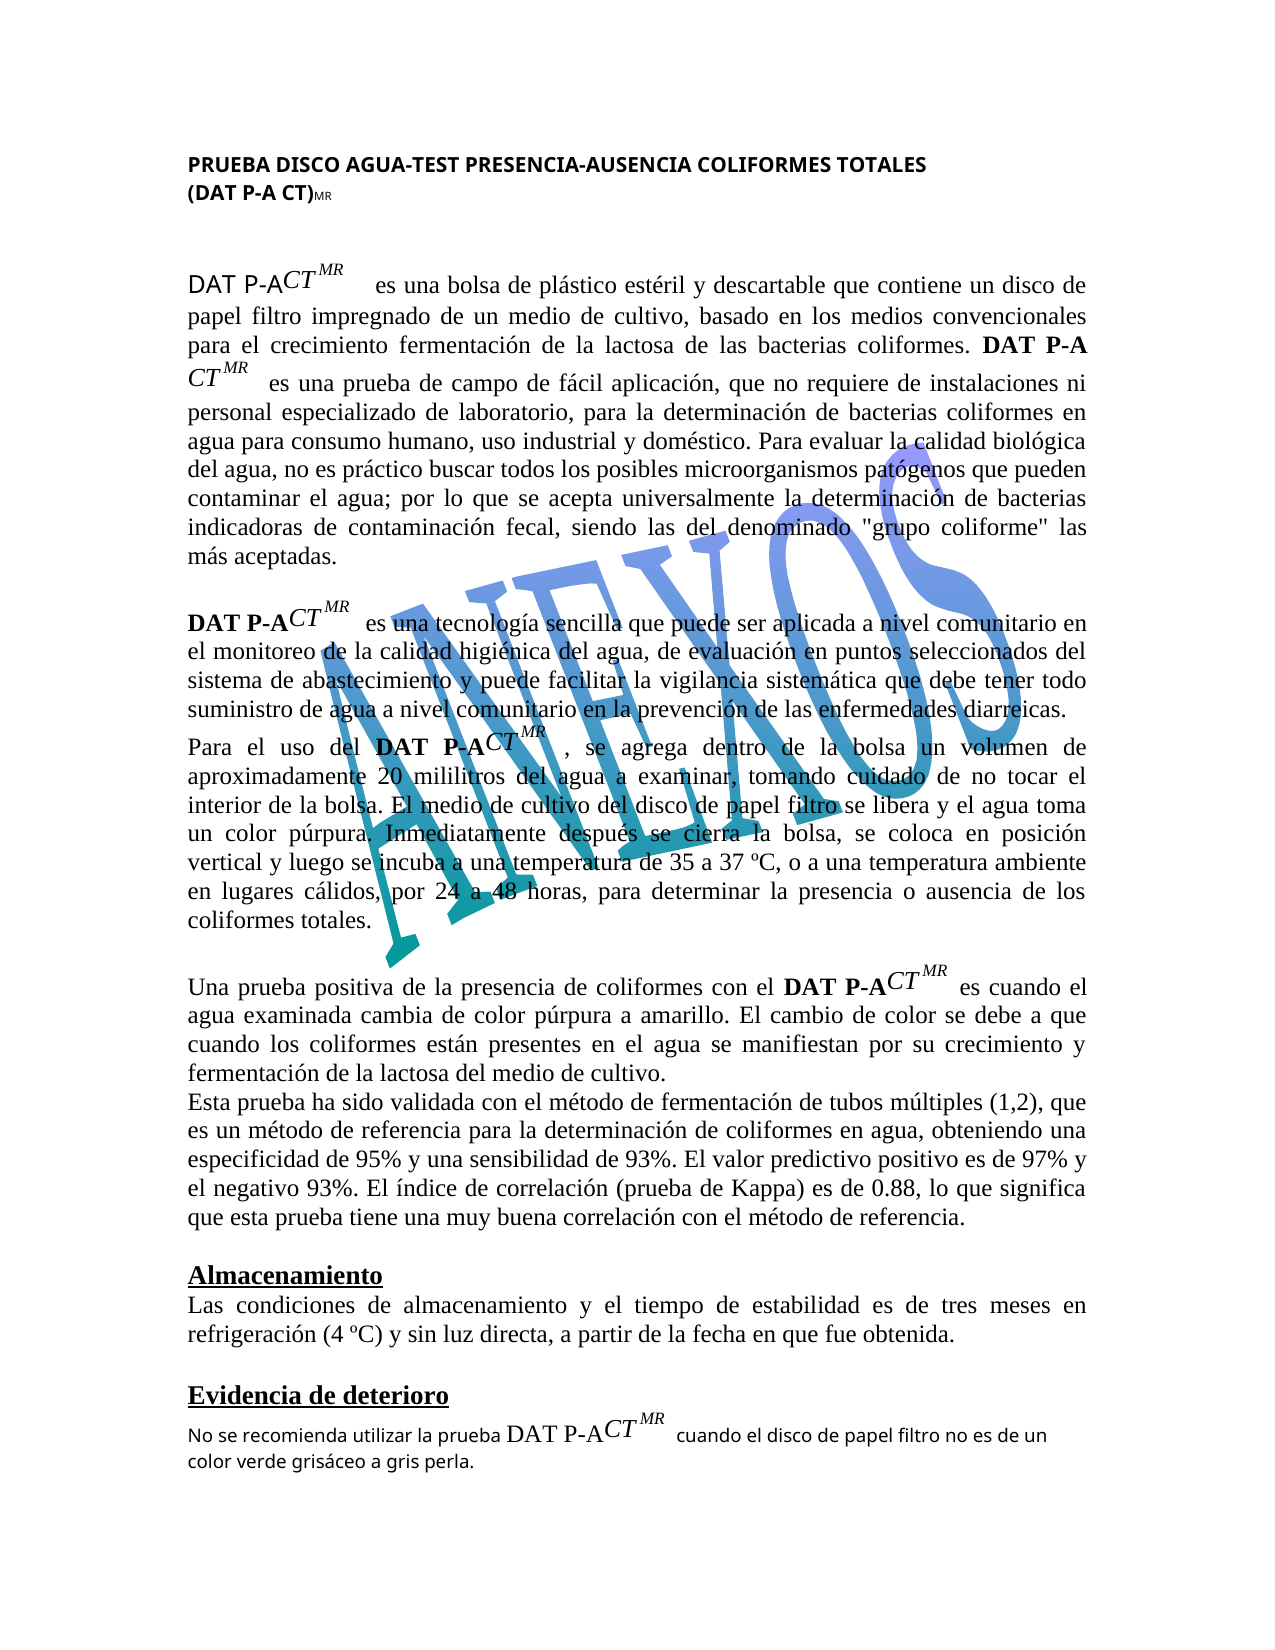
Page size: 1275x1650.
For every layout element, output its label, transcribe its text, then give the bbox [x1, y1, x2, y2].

text Una prueba positiva de la presencia de coliformes con el DAT P-A es cuando el agua examinada cambia de color púrpura a amarillo. El cambio de color se debe a que cuando los coliformes están presentes en el agua se manifiestan por su crecimiento y fermentación de la lactosa del medio de cultivo. [187, 962, 1087, 1087]
text Para el uso del DAT P-A , se agrega dentro de la bolsa un volumen de aproximadamente 20 mililitros del agua a examinar, tomando cuidado de no tocar el interior de la bolsa. El medio de cultivo del disco de papel filtro se libera y el agua toma un color púrpura. Inmediatamente después se cierra la bolsa, se coloca en posición vertical y luego se incuba a una temperatura de , o a una temperatura ambiente en lugares cálidos, por 48 horas, para determinar la presencia o ausencia de los coliformes totales. [187, 723, 1087, 933]
text Esta prueba ha sido validada con el método de fermentación de tubos múltiples (1,2), que es un método de referencia para la determinación de coliformes en agua, obteniendo una especificidad de 95% y una sensibilidad de 93%. El valor predictivo positivo es de 97% y el negativo 93%. El índice de correlación (prueba de Kappa) es de 0.88, lo que significa que esta prueba tiene una muy buena correlación con el método de referencia. [187, 1087, 1087, 1230]
text Almacenamiento [187, 1259, 1087, 1290]
text Las condiciones de almacenamiento y el tiempo de estabilidad es de tres meses en refrigeración () y sin luz directa, a partir de la fecha en que fue obtenida. [187, 1290, 1087, 1348]
text Evidencia de deterioro [187, 1379, 1087, 1410]
text (DAT P-A CT)MR [187, 178, 1087, 207]
text DAT P-A es una tecnología sencilla que puede ser aplicada a nivel comunitario en el monitoreo de la calidad higiénica del agua, de evaluación en puntos seleccionados del sistema de abastecimiento y puede facilitar la vigilancia sistemática que debe tener todo suministro de agua a nivel comunitario en la prevención de las enfermedades diarreicas. [187, 598, 1087, 723]
text DAT P-A es una bolsa de plástico estéril y descartable que contiene un disco de papel filtro impregnado de un medio de cultivo, basado en los medios convencionales para el crecimiento fermentación de la lactosa de las bacterias coliformes. DAT P-A es una prueba de campo de fácil aplicación, que no requiere de instalaciones ni personal especializado de laboratorio, para la determinación de bacterias coliformes en agua para consumo humano, uso industrial y doméstico. Para evaluar la calidad biológica del agua, no es práctico buscar todos los posibles microorganismos patógenos que pueden contaminar el agua; por lo que se acepta universalmente la determinación de bacterias indicadoras de contaminación fecal, siendo las del denominado "grupo coliforme" las más aceptadas. [187, 261, 1087, 569]
text PRUEBA DISCO AGUA-TEST PRESENCIA-AUSENCIA COLIFORMES TOTALES [187, 150, 1087, 178]
text No se recomienda utilizar la prueba DAT P-A cuando el disco de papel filtro no es de un color verde grisáceo a gris perla. [187, 1410, 1087, 1474]
